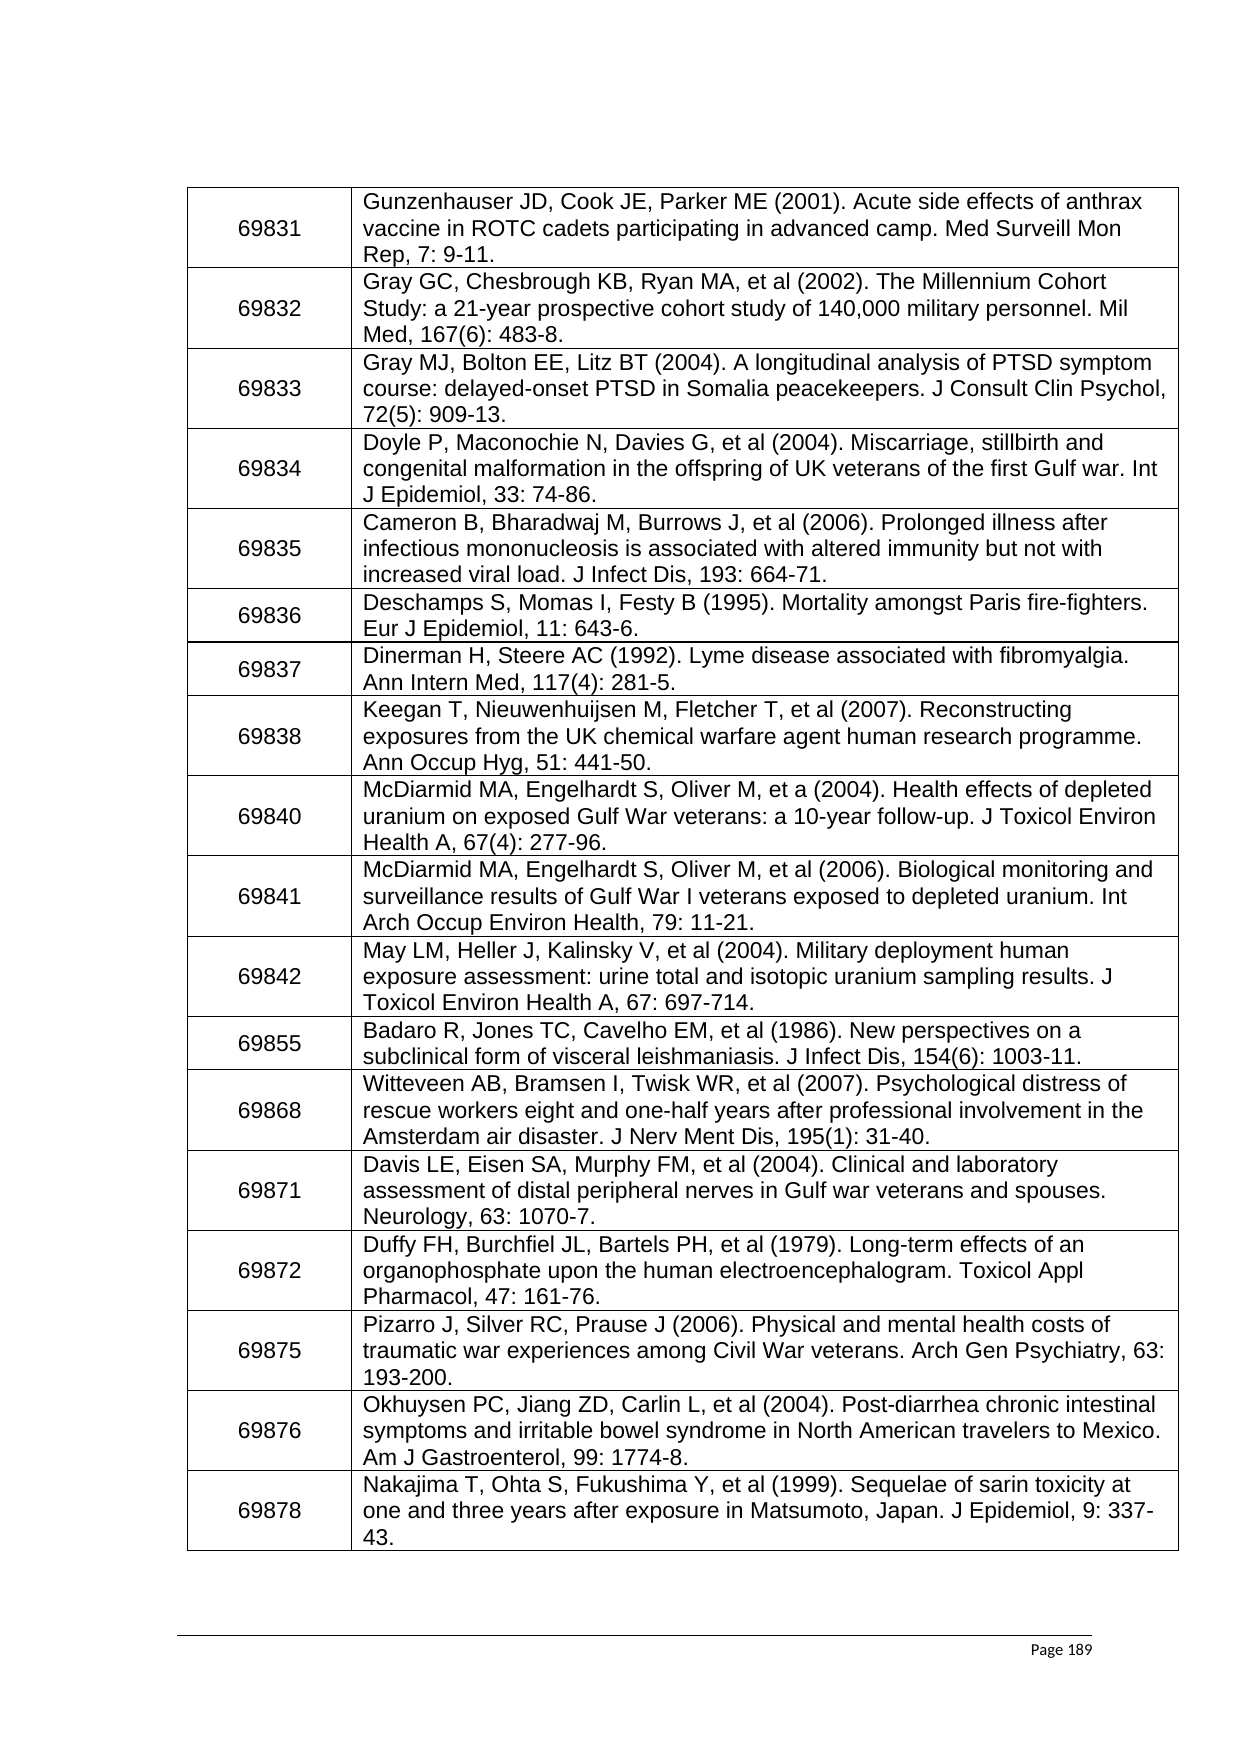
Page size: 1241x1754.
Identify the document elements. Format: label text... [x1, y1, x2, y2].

table_cell 69841 [188, 856, 351, 936]
table_cell Davis LE, Eisen SA, Murphy FM, et al (2004). Clinical and laboratory assessment of distal peripheral nerves in Gulf war veterans and spouses. Neurology, 63: 1070-7. [352, 1151, 1178, 1229]
table_cell 69876 [188, 1391, 351, 1470]
table_cell McDiarmid MA, Engelhardt S, Oliver M, et al (2006). Biological monitoring and surveillance results of Gulf War I veterans exposed to depleted uranium. Int Arch Occup Environ Health, 79: 11-21. [352, 856, 1178, 936]
table_cell 69842 [188, 937, 351, 1016]
table_cell Gray GC, Chesbrough KB, Ryan MA, et al (2002). The Millennium Cohort Study: a 21-year prospective cohort study of 140,000 military personnel. Mil Med, 167(6): 483-8. [352, 268, 1178, 347]
table_cell Pizarro J, Silver RC, Prause J (2006). Physical and mental health costs of traumatic war experiences among Civil War veterans. Arch Gen Psychiatry, 63: 193-200. [352, 1311, 1178, 1390]
table_cell Keegan T, Nieuwenhuijsen M, Fletcher T, et al (2007). Reconstructing exposures from the UK chemical warfare agent human research programme. Ann Occup Hyg, 51: 441-50. [352, 696, 1178, 775]
table_cell Nakajima T, Ohta S, Fukushima Y, et al (1999). Sequelae of sarin toxicity at one and three years after exposure in Matsumoto, Japan. J Epidemiol, 9: 337-43. [352, 1471, 1178, 1550]
table_cell Cameron B, Bharadwaj M, Burrows J, et al (2006). Prolonged illness after infectious mononucleosis is associated with altered immunity but not with increased viral load. J Infect Dis, 193: 664-71. [352, 509, 1178, 588]
table_cell 69835 [188, 509, 351, 588]
table_cell 69878 [188, 1471, 351, 1550]
table_cell 69837 [188, 643, 351, 695]
table_cell Okhuysen PC, Jiang ZD, Carlin L, et al (2004). Post-diarrhea chronic intestinal symptoms and irritable bowel syndrome in North American travelers to Mexico. Am J Gastroenterol, 99: 1774-8. [352, 1391, 1178, 1470]
table_cell 69840 [188, 776, 351, 855]
table_cell 69875 [188, 1311, 351, 1390]
table_cell 69834 [188, 429, 351, 508]
table_cell 69832 [188, 268, 351, 347]
table_cell Duffy FH, Burchfiel JL, Bartels PH, et al (1979). Long-term effects of an organophosphate upon the human electroencephalogram. Toxicol Appl Pharmacol, 47: 161-76. [352, 1231, 1178, 1310]
table_cell Gunzenhauser JD, Cook JE, Parker ME (2001). Acute side effects of anthrax vaccine in ROTC cadets participating in advanced camp. Med Surveill Mon Rep, 7: 9-11. [352, 188, 1178, 267]
table_cell Badaro R, Jones TC, Cavelho EM, et al (1986). New perspectives on a subclinical form of visceral leishmaniasis. J Infect Dis, 154(6): 1003-11. [352, 1017, 1178, 1069]
table_cell 69833 [188, 349, 351, 427]
table_cell 69855 [188, 1017, 351, 1069]
table_cell 69838 [188, 696, 351, 775]
table_cell May LM, Heller J, Kalinsky V, et al (2004). Military deployment human exposure assessment: urine total and isotopic uranium sampling results. J Toxicol Environ Health A, 67: 697-714. [352, 937, 1178, 1016]
table_cell Deschamps S, Momas I, Festy B (1995). Mortality amongst Paris fire-fighters. Eur J Epidemiol, 11: 643-6. [352, 589, 1178, 641]
table_cell McDiarmid MA, Engelhardt S, Oliver M, et a (2004). Health effects of depleted uranium on exposed Gulf War veterans: a 10-year follow-up. J Toxicol Environ Health A, 67(4): 277-96. [352, 776, 1178, 855]
table_cell 69836 [188, 589, 351, 641]
table_cell 69872 [188, 1231, 351, 1310]
table_cell 69868 [188, 1070, 351, 1149]
table_cell 69831 [188, 188, 351, 267]
table_cell Doyle P, Maconochie N, Davies G, et al (2004). Miscarriage, stillbirth and congenital malformation in the offspring of UK veterans of the first Gulf war. Int J Epidemiol, 33: 74-86. [352, 429, 1178, 508]
table_cell Gray MJ, Bolton EE, Litz BT (2004). A longitudinal analysis of PTSD symptom course: delayed-onset PTSD in Somalia peacekeepers. J Consult Clin Psychol, 72(5): 909-13. [352, 349, 1178, 427]
table_cell Witteveen AB, Bramsen I, Twisk WR, et al (2007). Psychological distress of rescue workers eight and one-half years after professional involvement in the Amsterdam air disaster. J Nerv Ment Dis, 195(1): 31-40. [352, 1070, 1178, 1149]
table_cell Dinerman H, Steere AC (1992). Lyme disease associated with fibromyalgia. Ann Intern Med, 117(4): 281-5. [352, 643, 1178, 695]
table_cell 69871 [188, 1151, 351, 1229]
